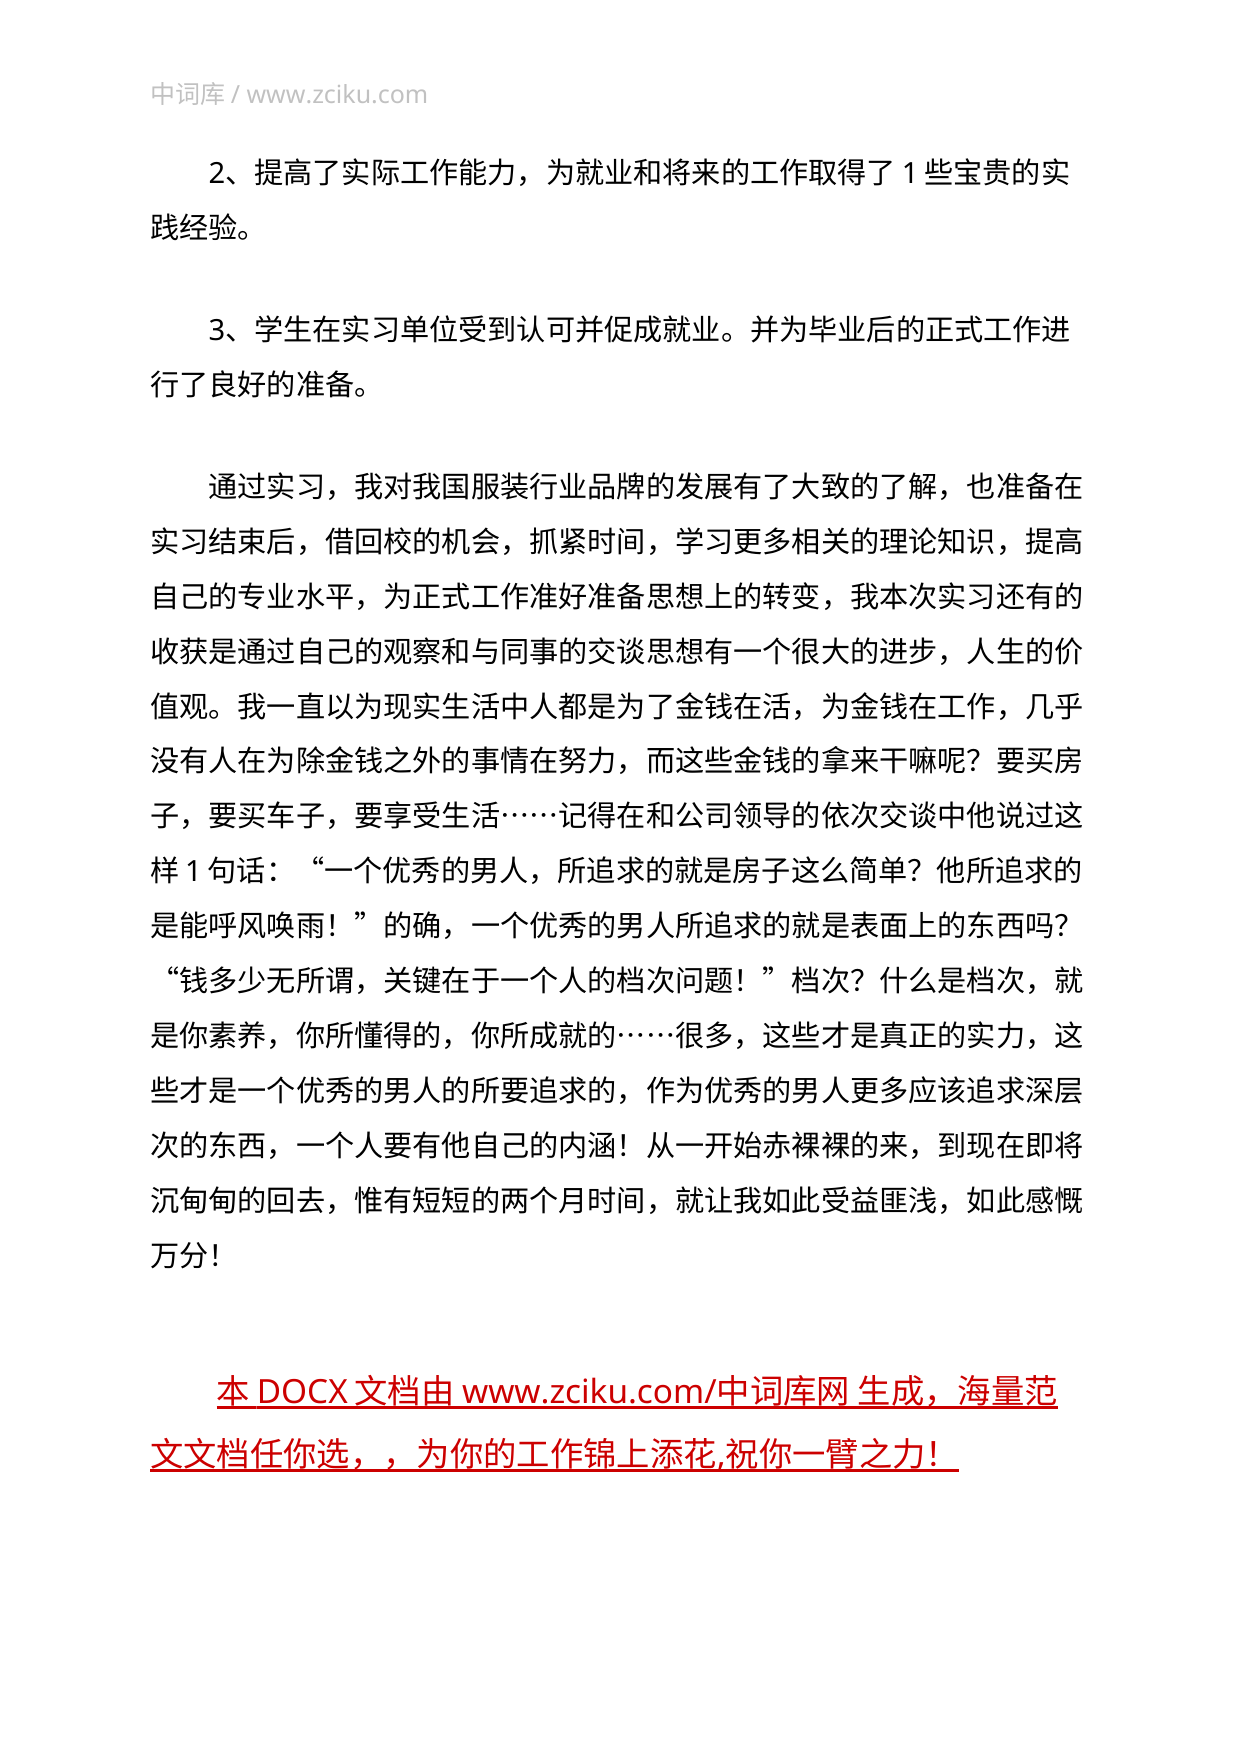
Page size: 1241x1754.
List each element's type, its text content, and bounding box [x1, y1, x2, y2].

text 3、学生在实习单位受到认可并促成就业。并为毕业后的正式工作进行了良好的准备。 [150, 307, 1090, 404]
text 2、提高了实际工作能力，为就业和将来的工作取得了1些宝贵的实践经验。 [150, 150, 1090, 247]
text 通过实习，我对我国服装行业品牌的发展有了大致的了解，也准备在实习结束后，借回校的机会，抓紧时间，学习更多相关的理论知识，提高自己的专业水平，为正式工作准好准备思想上的转变，我本次实习还有的收获是通过自己的观察和与同事的交谈思想有一个很大的进步，人生的价值观。我一直以为现实生活中人都是为了金钱在活，为金钱在工作，几乎没有人在为除金钱之外的事情在努力，而这些金钱的拿来干嘛呢？要买房子，要买车子，要享受生活……记得在和公司领导的依次交谈中他说过这样1句话：“一个优秀的男人，所追求的就是房子这么简单？他所追求的是能呼风唤雨！”的确，一个优秀的男人所追求的就是表面上的东西吗？“钱多少无所谓，关键在于一个人的档次问题！”档次？什么是档次，就是你素养，你所懂得的，你所成就的……很多，这些才是真正的实力，这些才是一个优秀的男人的所要追求的，作为优秀的男人更多应该追求深层次的东西，一个人要有他自己的内涵！从一开始赤裸裸的来，到现在即将沉甸甸的回去，惟有短短的两个月时间，就让我如此受益匪浅，如此感慨万分！ [150, 463, 1090, 1274]
text 本DOCX文档由 www.zciku.com/中词库网 生成，海量范文文档任你选，，为你的工作锦上添花,祝你一臂之力！ [150, 1365, 1090, 1476]
